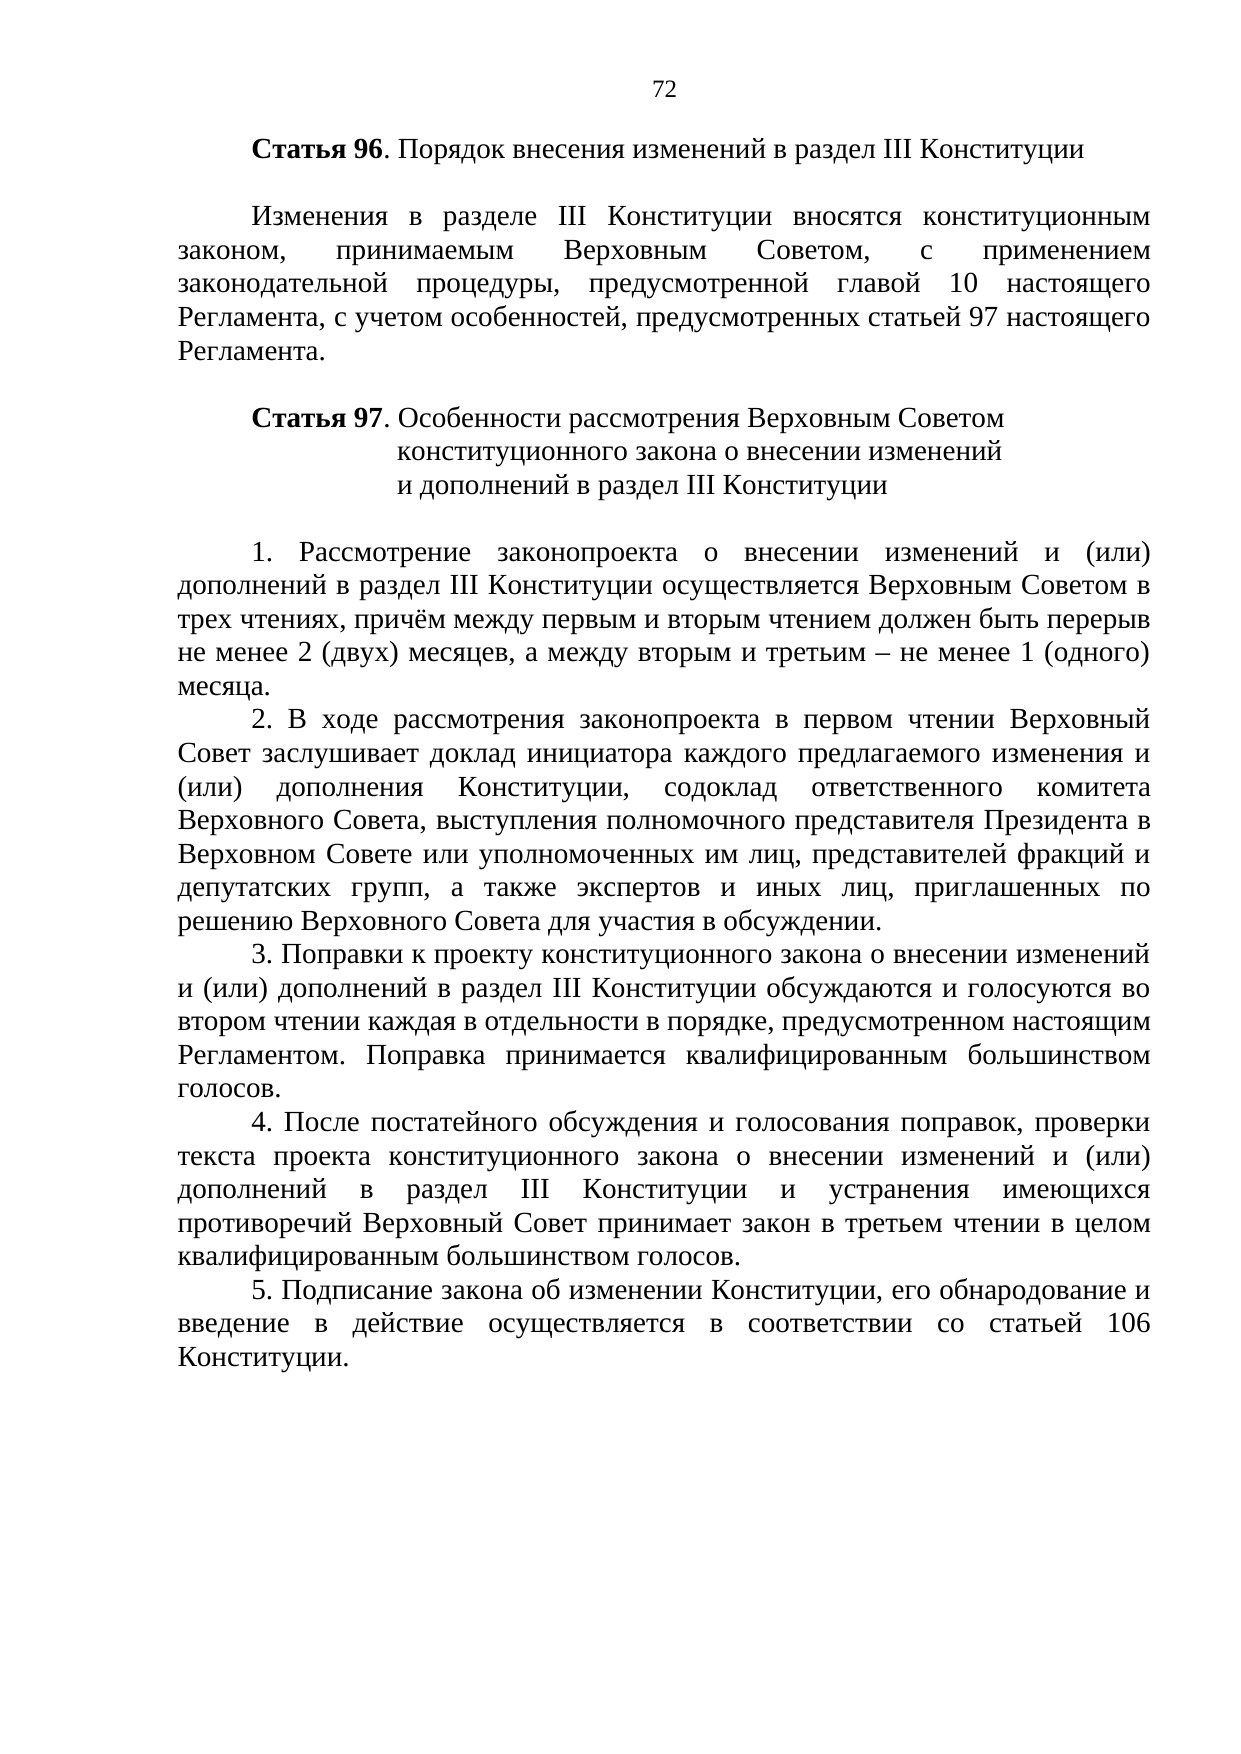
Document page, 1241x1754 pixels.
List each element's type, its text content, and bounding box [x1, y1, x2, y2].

text Статья 97. Особенности рассмотрения Верховным Советом [177, 400, 1152, 433]
text Изменения в разделе III Конституции вносятся конституционным законом, принимаемым Верховным Советом, с применением законодательной процедуры, предусмотренной главой 10 настоящего Регламента, с учетом особенностей, предусмотренных статьей 97 настоящего Регламента. [177, 198, 1152, 366]
text 5. Подписание закона об изменении Конституции, его обнародование и введение в действие осуществляется в соответствии со статьей 106 Конституции. [177, 1272, 1152, 1372]
text 4. После постатейного обсуждения и голосования поправок, проверки текста проекта конституционного закона о внесении изменений и (или) дополнений в раздел III Конституции и устранения имеющихся противоречий Верховный Совет принимает закон в третьем чтении в целом квалифицированным большинством голосов. [177, 1104, 1152, 1272]
text и дополнений в раздел III Конституции [177, 467, 1152, 500]
text Статья 96. Порядок внесения изменений в раздел III Конституции [177, 131, 1152, 165]
text конституционного закона о внесении изменений [177, 433, 1152, 467]
text 3. Поправки к проекту конституционного закона о внесении изменений и (или) дополнений в раздел III Конституции обсуждаются и голосуются во втором чтении каждая в отдельности в порядке, предусмотренном настоящим Регламентом. Поправка принимается квалифицированным большинством голосов. [177, 936, 1152, 1104]
text 2. В ходе рассмотрения законопроекта в первом чтении Верховный Совет заслушивает доклад инициатора каждого предлагаемого изменения и (или) дополнения Конституции, содоклад ответственного комитета Верховного Совета, выступления полномочного представителя Президента в Верховном Совете или уполномоченных им лиц, представителей фракций и депутатских групп, а также экспертов и иных лиц, приглашенных по решению Верховного Совета для участия в обсуждении. [177, 702, 1152, 936]
text 1. Рассмотрение законопроекта о внесении изменений и (или) дополнений в раздел III Конституции осуществляется Верховным Советом в трех чтениях, причём между первым и вторым чтением должен быть перерыв не менее 2 (двух) месяцев, а между вторым и третьим – не менее 1 (одного) месяца. [177, 534, 1152, 702]
